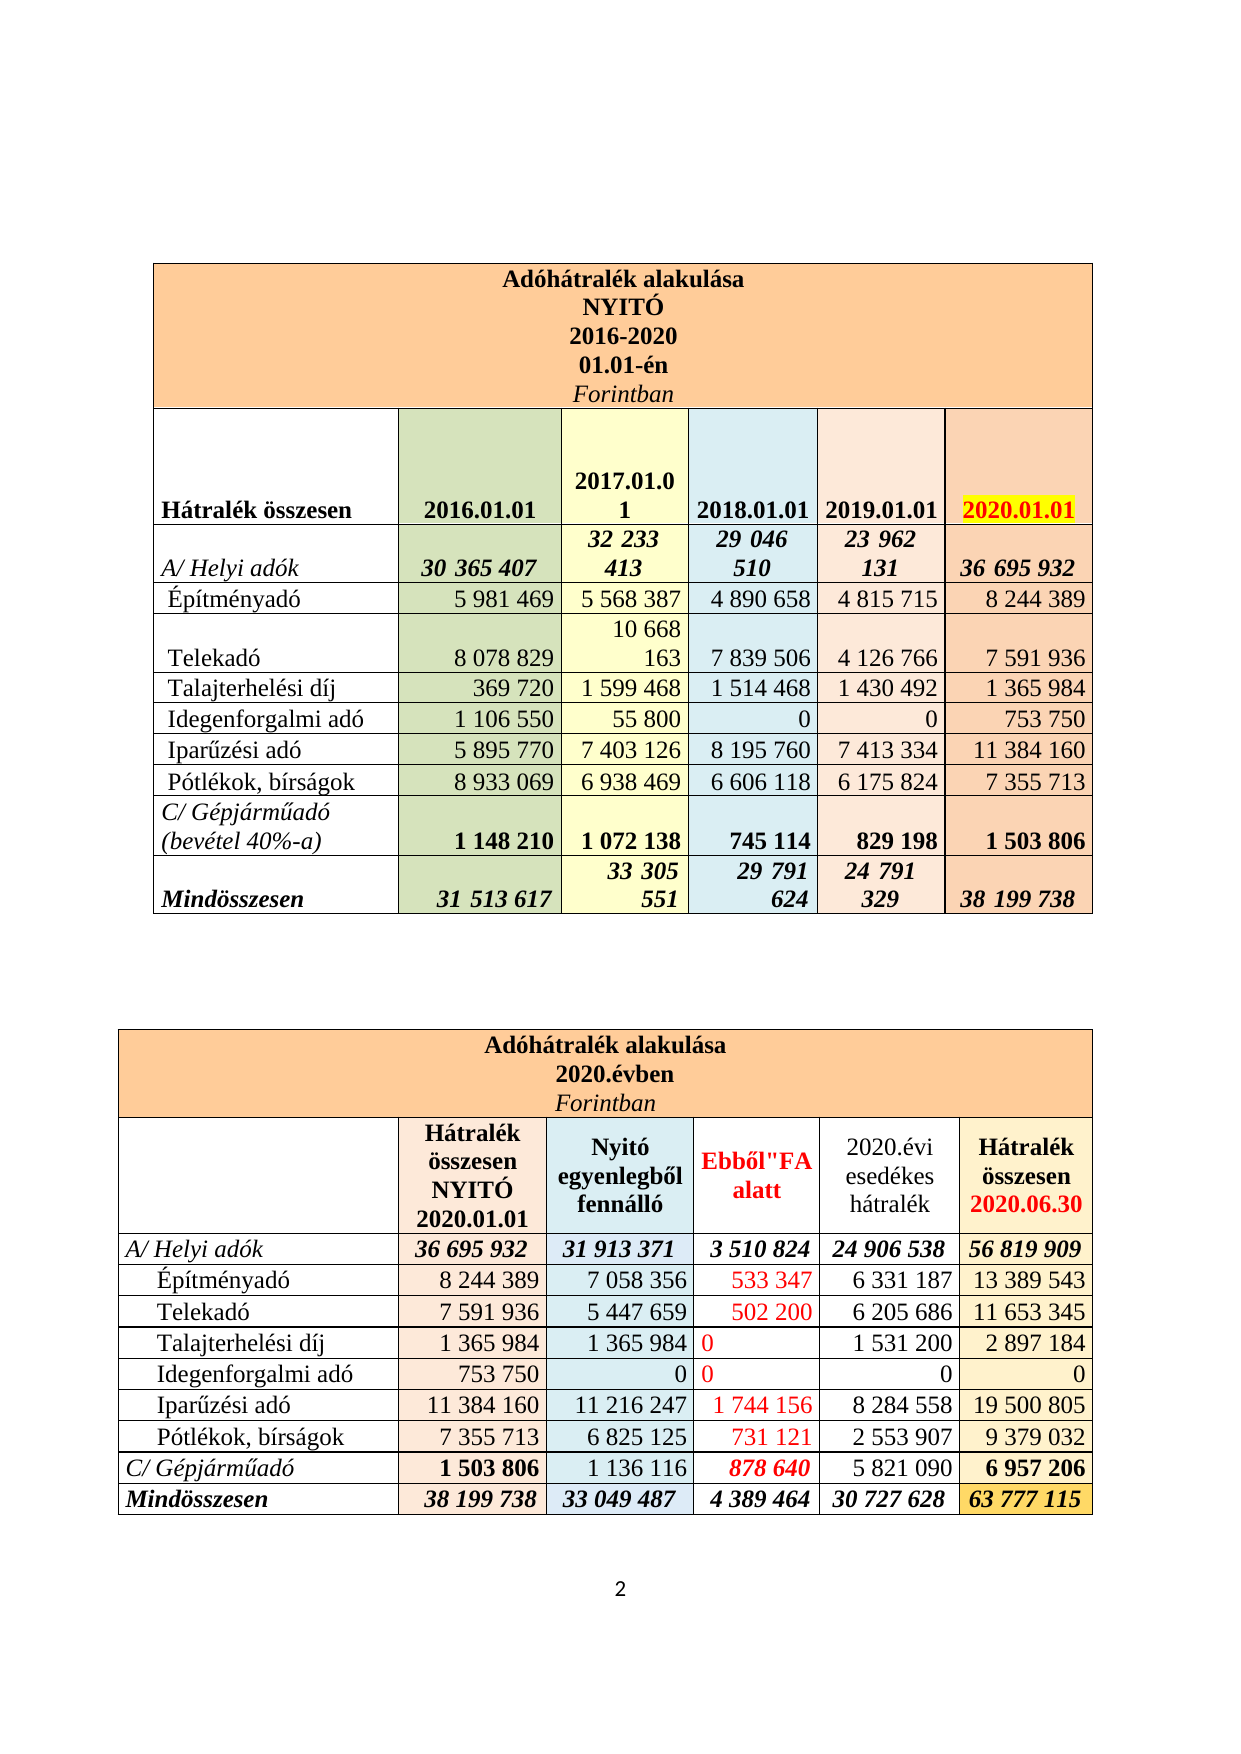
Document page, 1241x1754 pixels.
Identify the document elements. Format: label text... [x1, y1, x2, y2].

table_cell Ebből"FA alatt [694, 1118, 819, 1233]
table_cell 0 [818, 703, 944, 733]
table_cell 0 [694, 1328, 819, 1358]
table_cell 745 114 [689, 796, 817, 855]
table_cell 8 195 760 [689, 734, 817, 764]
table_cell 8 078 829 [399, 614, 561, 672]
table_cell 7 058 356 [547, 1265, 693, 1295]
table_cell 1 365 984 [946, 673, 1092, 702]
table_cell 2016.01.01 [399, 409, 561, 523]
table_cell 1 365 984 [547, 1328, 693, 1358]
table_cell 36 695 932 [399, 1234, 546, 1264]
table_cell 8 244 389 [946, 583, 1092, 613]
table_cell 10 668 163 [562, 614, 688, 672]
table_cell Talajterhelési díj [119, 1328, 398, 1358]
table_cell 4 126 766 [818, 614, 944, 672]
table_cell Hátralék összesen [154, 409, 398, 523]
table_cell 502 200 [694, 1296, 819, 1326]
table_cell Pótlékok, bírságok [119, 1421, 398, 1451]
table_cell 2 553 907 [820, 1421, 959, 1451]
table_cell Iparűzési adó [119, 1390, 398, 1420]
table_cell 533 347 [694, 1265, 819, 1295]
table_cell 829 198 [818, 796, 944, 855]
table_cell 33 049 487 [547, 1484, 693, 1514]
table_cell 2020.01.01 [946, 409, 1092, 523]
table_cell A/ Helyi adók [119, 1234, 398, 1264]
table_cell 24 906 538 [820, 1234, 959, 1264]
table_cell 7 355 713 [399, 1421, 546, 1451]
table_cell Telekadó [119, 1296, 398, 1326]
table_cell 30 365 407 [399, 525, 561, 582]
table_cell 30 727 628 [820, 1484, 959, 1514]
table_cell 1 106 550 [399, 703, 561, 733]
table_cell 4 890 658 [689, 583, 817, 613]
table_cell 8 933 069 [399, 765, 561, 795]
table_cell 5 821 090 [820, 1453, 959, 1483]
table_cell 5 981 469 [399, 583, 561, 613]
table_cell 2 897 184 [960, 1328, 1092, 1358]
table_cell 1 503 806 [399, 1453, 546, 1483]
table_cell 1 072 138 [562, 796, 688, 855]
table_cell 6 606 118 [689, 765, 817, 795]
table_cell 0 [547, 1359, 693, 1389]
table_cell 1 531 200 [820, 1328, 959, 1358]
table_cell 19 500 805 [960, 1390, 1092, 1420]
table_cell 5 568 387 [562, 583, 688, 613]
table_cell 63 777 115 [960, 1484, 1092, 1514]
table_cell 731 121 [694, 1421, 819, 1451]
table_cell 9 379 032 [960, 1421, 1092, 1451]
table_cell 0 [960, 1359, 1092, 1389]
table_cell 5 895 770 [399, 734, 561, 764]
table_cell 5 447 659 [547, 1296, 693, 1326]
table_cell 7 413 334 [818, 734, 944, 764]
table_cell Mindösszesen [154, 856, 398, 913]
table_cell 753 750 [946, 703, 1092, 733]
table_cell 2019.01.01 [818, 409, 944, 523]
table_header Adóhátralék alakulása 2020.évben Forintban [119, 1030, 1092, 1117]
table_cell 31 513 617 [399, 856, 561, 913]
table_cell 1 365 984 [399, 1328, 546, 1358]
table_cell 8 284 558 [820, 1390, 959, 1420]
table_cell 1 136 116 [547, 1453, 693, 1483]
table_cell 369 720 [399, 673, 561, 702]
table_cell 55 800 [562, 703, 688, 733]
table_cell 33 305 551 [562, 856, 688, 913]
table_cell 1 503 806 [946, 796, 1092, 855]
table_cell 6 205 686 [820, 1296, 959, 1326]
table_cell 1 148 210 [399, 796, 561, 855]
table_cell C/ Gépjárműadó (bevétel 40%-a) [154, 796, 398, 855]
table_cell Nyitó egyenlegből fennálló [547, 1118, 693, 1233]
table_cell 11 216 247 [547, 1390, 693, 1420]
table_cell 36 695 932 [946, 525, 1092, 582]
table_cell 31 913 371 [547, 1234, 693, 1264]
table_cell 56 819 909 [960, 1234, 1092, 1264]
table_cell 2017.01.01 [562, 409, 688, 523]
table_cell Hátralék összesen 2020.06.30 [960, 1118, 1092, 1233]
table_cell 0 [694, 1359, 819, 1389]
table_cell 6 175 824 [818, 765, 944, 795]
table_cell 1 514 468 [689, 673, 817, 702]
table_cell 1 599 468 [562, 673, 688, 702]
table_cell 6 938 469 [562, 765, 688, 795]
table_cell Idegenforgalmi adó [119, 1359, 398, 1389]
table_cell 29 791 624 [689, 856, 817, 913]
table_cell 753 750 [399, 1359, 546, 1389]
table_cell C/ Gépjárműadó [119, 1453, 398, 1483]
table_cell 38 199 738 [946, 856, 1092, 913]
table_cell Iparűzési adó [154, 734, 398, 764]
table_cell 0 [820, 1359, 959, 1389]
table_cell Telekadó [154, 614, 398, 672]
table_cell 38 199 738 [399, 1484, 546, 1514]
table_cell Építményadó [154, 583, 398, 613]
table_cell 6 331 187 [820, 1265, 959, 1295]
table_cell Idegenforgalmi adó [154, 703, 398, 733]
table_cell 29 046 510 [689, 525, 817, 582]
table_cell 1 430 492 [818, 673, 944, 702]
table_cell 3 510 824 [694, 1234, 819, 1264]
table_cell A/ Helyi adók [154, 525, 398, 582]
table_cell 4 815 715 [818, 583, 944, 613]
table_cell Hátralék összesen NYITÓ 2020.01.01 [399, 1118, 546, 1233]
table_cell 6 825 125 [547, 1421, 693, 1451]
table_cell Mindösszesen [119, 1484, 398, 1514]
table_cell 7 591 936 [399, 1296, 546, 1326]
table_cell 7 403 126 [562, 734, 688, 764]
table_cell Talajterhelési díj [154, 673, 398, 702]
table_cell 1 744 156 [694, 1390, 819, 1420]
table_cell 23 962 131 [818, 525, 944, 582]
table_cell 6 957 206 [960, 1453, 1092, 1483]
table_cell 2018.01.01 [689, 409, 817, 523]
table_header Adóhátralék alakulása NYITÓ 2016-2020 01.01-én Forintban [154, 264, 1092, 407]
table_cell 4 389 464 [694, 1484, 819, 1514]
table_cell 13 389 543 [960, 1265, 1092, 1295]
table_cell 24 791 329 [818, 856, 944, 913]
table_cell 11 653 345 [960, 1296, 1092, 1326]
table_cell 11 384 160 [399, 1390, 546, 1420]
table_cell 878 640 [694, 1453, 819, 1483]
table_cell 7 839 506 [689, 614, 817, 672]
table_cell 32 233 413 [562, 525, 688, 582]
table_cell Pótlékok, bírságok [154, 765, 398, 795]
table_cell 11 384 160 [946, 734, 1092, 764]
table_cell 7 591 936 [946, 614, 1092, 672]
table_cell 7 355 713 [946, 765, 1092, 795]
table_cell 2020.évi esedékes hátralék [820, 1118, 959, 1233]
table_cell 8 244 389 [399, 1265, 546, 1295]
table_cell Építményadó [119, 1265, 398, 1295]
table_cell 0 [689, 703, 817, 733]
table_cell [119, 1118, 398, 1233]
